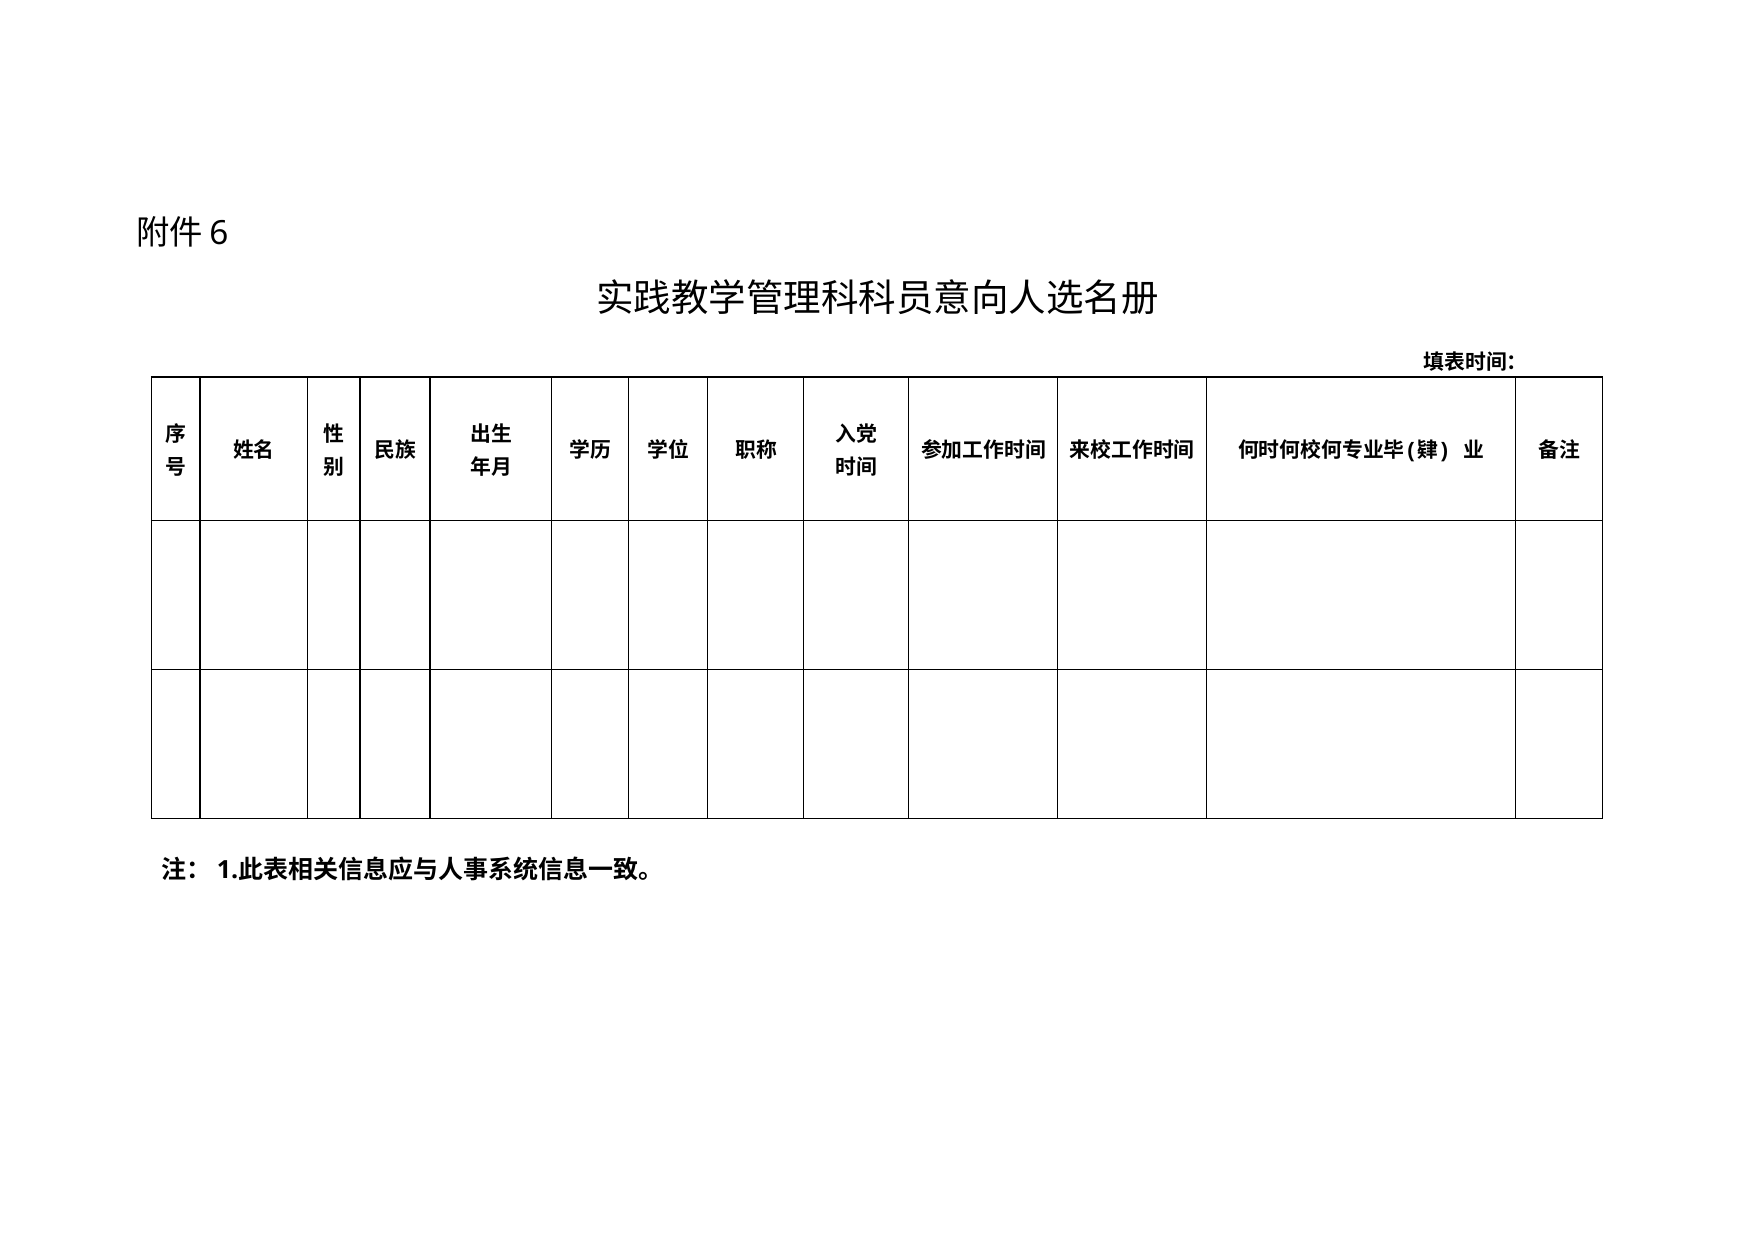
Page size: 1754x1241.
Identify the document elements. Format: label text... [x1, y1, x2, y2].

table_cell [1058, 670, 1206, 817]
text 填表时间： [136, 344, 1618, 376]
table_cell [308, 521, 359, 669]
table_header 学位 [629, 378, 707, 520]
text 注： 1.此表相关信息应与人事系统信息一致。 [136, 835, 1618, 900]
table_header 来校工作时间 [1058, 378, 1206, 520]
table_cell [1058, 521, 1206, 669]
table_cell [308, 670, 359, 817]
table_cell [804, 670, 908, 817]
text 实践教学管理科科员意向人选名册 [136, 263, 1618, 328]
table_cell [431, 670, 551, 817]
text 附件6 [136, 198, 1618, 263]
table_cell [152, 521, 199, 669]
table_cell [708, 670, 803, 817]
table_cell [909, 670, 1057, 817]
table_cell [629, 670, 707, 817]
table_cell [804, 521, 908, 669]
table_header 出生 年月 [431, 378, 551, 520]
table_header 入党 时间 [804, 378, 908, 520]
table_header 序号 [152, 378, 199, 520]
table_cell [1516, 521, 1602, 669]
table_header 职称 [708, 378, 803, 520]
table_cell [552, 521, 628, 669]
table_header 何时何校何专业毕(肄) 业 [1207, 378, 1515, 520]
table_cell [201, 670, 307, 817]
table_header 民族 [361, 378, 429, 520]
table_header 参加工作时间 [909, 378, 1057, 520]
table_header 性别 [308, 378, 359, 520]
table_cell [909, 521, 1057, 669]
table_header 姓名 [201, 378, 307, 520]
table_cell [629, 521, 707, 669]
table_header 备注 [1516, 378, 1602, 520]
table_cell [361, 521, 429, 669]
table_cell [431, 521, 551, 669]
table_cell [201, 521, 307, 669]
table_cell [361, 670, 429, 817]
table_cell [552, 670, 628, 817]
table_cell [152, 670, 199, 817]
table_cell [1207, 521, 1515, 669]
table_cell [1207, 670, 1515, 817]
table_cell [1516, 670, 1602, 817]
table_cell [708, 521, 803, 669]
table_header 学历 [552, 378, 628, 520]
